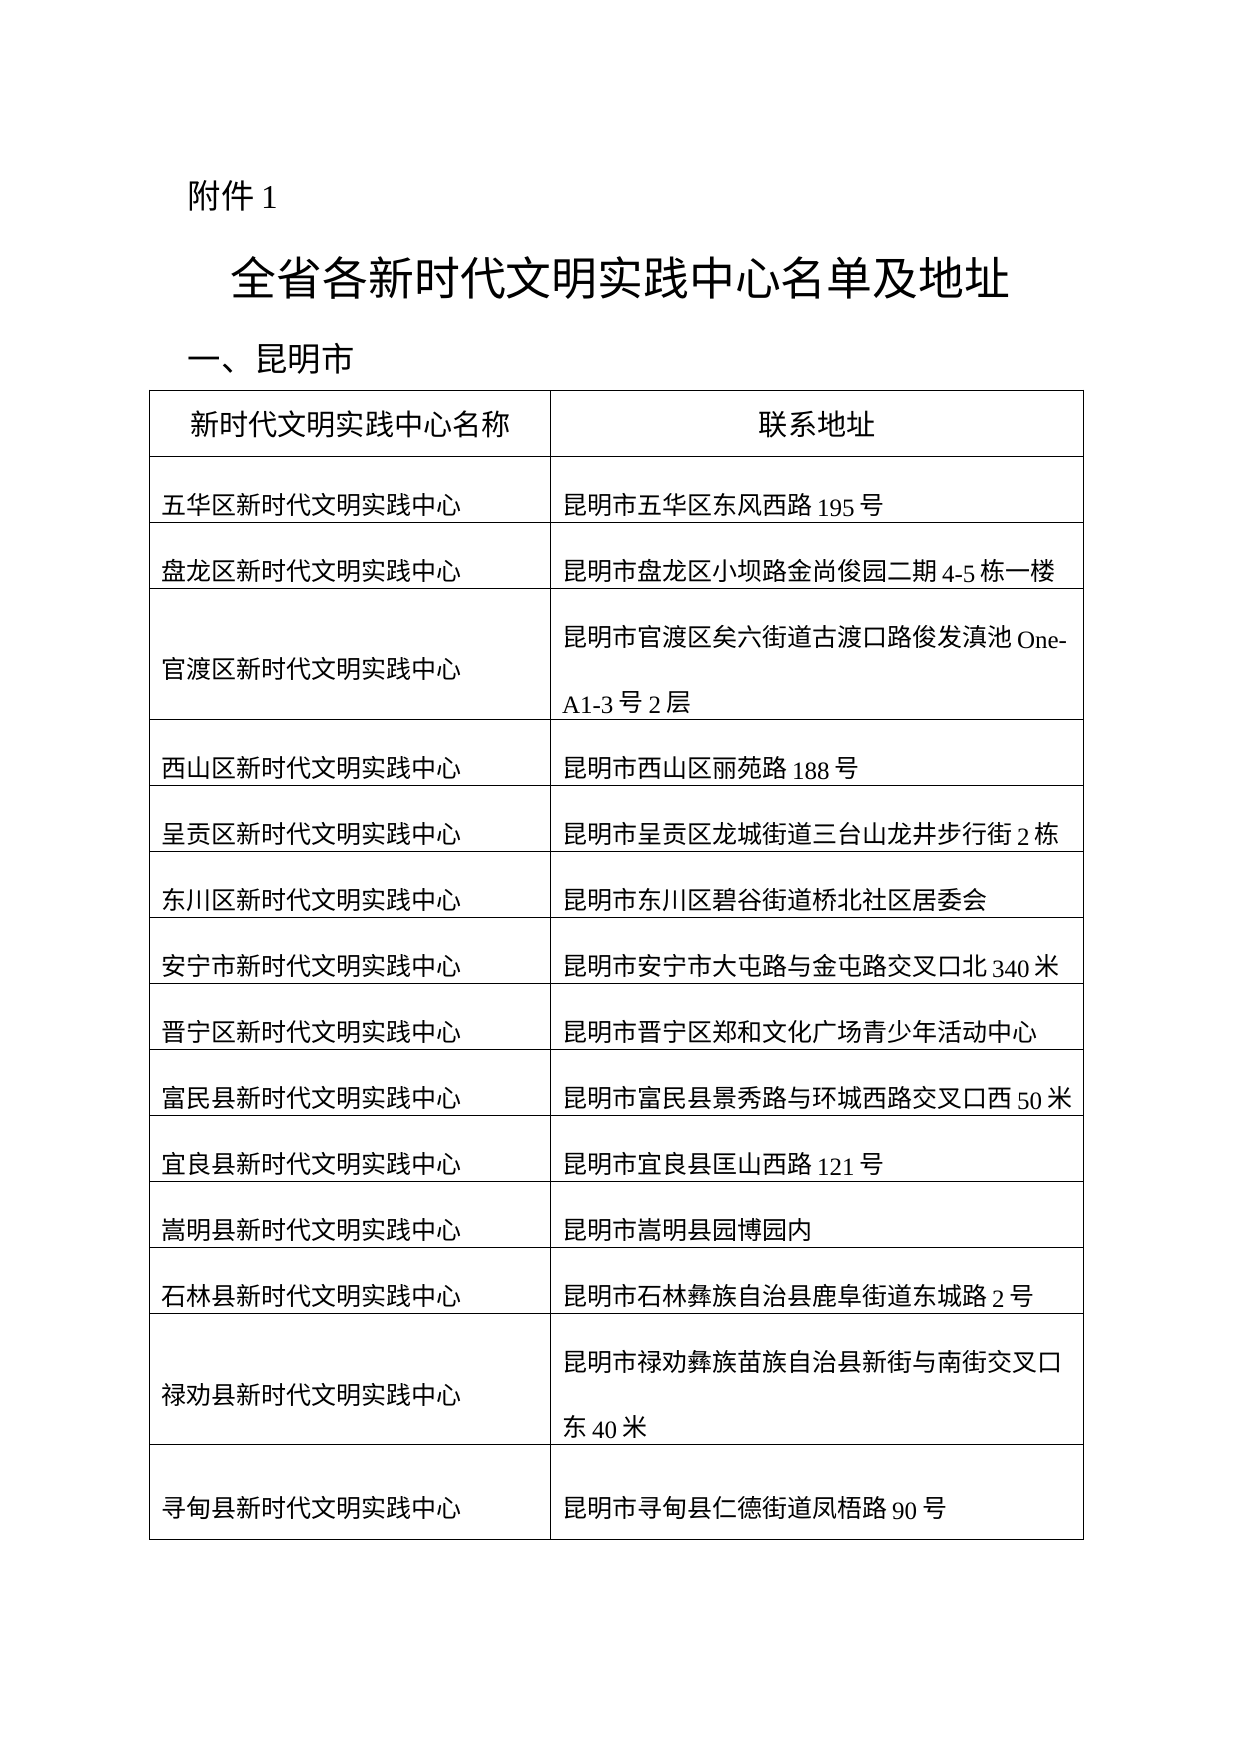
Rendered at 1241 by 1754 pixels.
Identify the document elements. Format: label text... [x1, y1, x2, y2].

table_cell 寻甸县新时代文明实践中心 [150, 1445, 550, 1539]
text 附件1 [187, 162, 1053, 227]
table_cell 官渡区新时代文明实践中心 [150, 589, 550, 719]
table_header 新时代文明实践中心名称 [150, 391, 550, 456]
table_cell 昆明市官渡区矣六街道古渡口路俊发滇池One-A1-3号2层 [551, 589, 1083, 719]
table_cell 昆明市宜良县匡山西路121号 [551, 1116, 1083, 1181]
table_cell 昆明市盘龙区小坝路金尚俊园二期4-5栋一楼 [551, 523, 1083, 588]
text 全省各新时代文明实践中心名单及地址 [187, 227, 1053, 324]
table_cell 呈贡区新时代文明实践中心 [150, 786, 550, 851]
table_header 联系地址 [551, 391, 1083, 456]
table_cell 昆明市东川区碧谷街道桥北社区居委会 [551, 852, 1083, 917]
table_cell 富民县新时代文明实践中心 [150, 1050, 550, 1115]
table_cell 盘龙区新时代文明实践中心 [150, 523, 550, 588]
table_cell 昆明市石林彝族自治县鹿阜街道东城路2号 [551, 1248, 1083, 1313]
table_cell 安宁市新时代文明实践中心 [150, 918, 550, 983]
table_cell 晋宁区新时代文明实践中心 [150, 984, 550, 1049]
table_cell 昆明市西山区丽苑路188号 [551, 720, 1083, 785]
table_cell 西山区新时代文明实践中心 [150, 720, 550, 785]
table_cell 昆明市嵩明县园博园内 [551, 1182, 1083, 1247]
text 一、昆明市 [187, 324, 1053, 389]
table_cell 昆明市晋宁区郑和文化广场青少年活动中心 [551, 984, 1083, 1049]
table_cell 嵩明县新时代文明实践中心 [150, 1182, 550, 1247]
table_cell 昆明市寻甸县仁德街道凤梧路90号 [551, 1445, 1083, 1539]
table_cell 昆明市安宁市大屯路与金屯路交叉口北340米 [551, 918, 1083, 983]
table_cell 昆明市富民县景秀路与环城西路交叉口西50米 [551, 1050, 1083, 1115]
table_cell 昆明市五华区东风西路195号 [551, 457, 1083, 522]
table_cell 昆明市呈贡区龙城街道三台山龙井步行街2栋 [551, 786, 1083, 851]
table_cell 宜良县新时代文明实践中心 [150, 1116, 550, 1181]
table_cell 昆明市禄劝彝族苗族自治县新街与南街交叉口东40米 [551, 1314, 1083, 1444]
table_cell 东川区新时代文明实践中心 [150, 852, 550, 917]
table_cell 五华区新时代文明实践中心 [150, 457, 550, 522]
table_cell 禄劝县新时代文明实践中心 [150, 1314, 550, 1444]
table_cell 石林县新时代文明实践中心 [150, 1248, 550, 1313]
